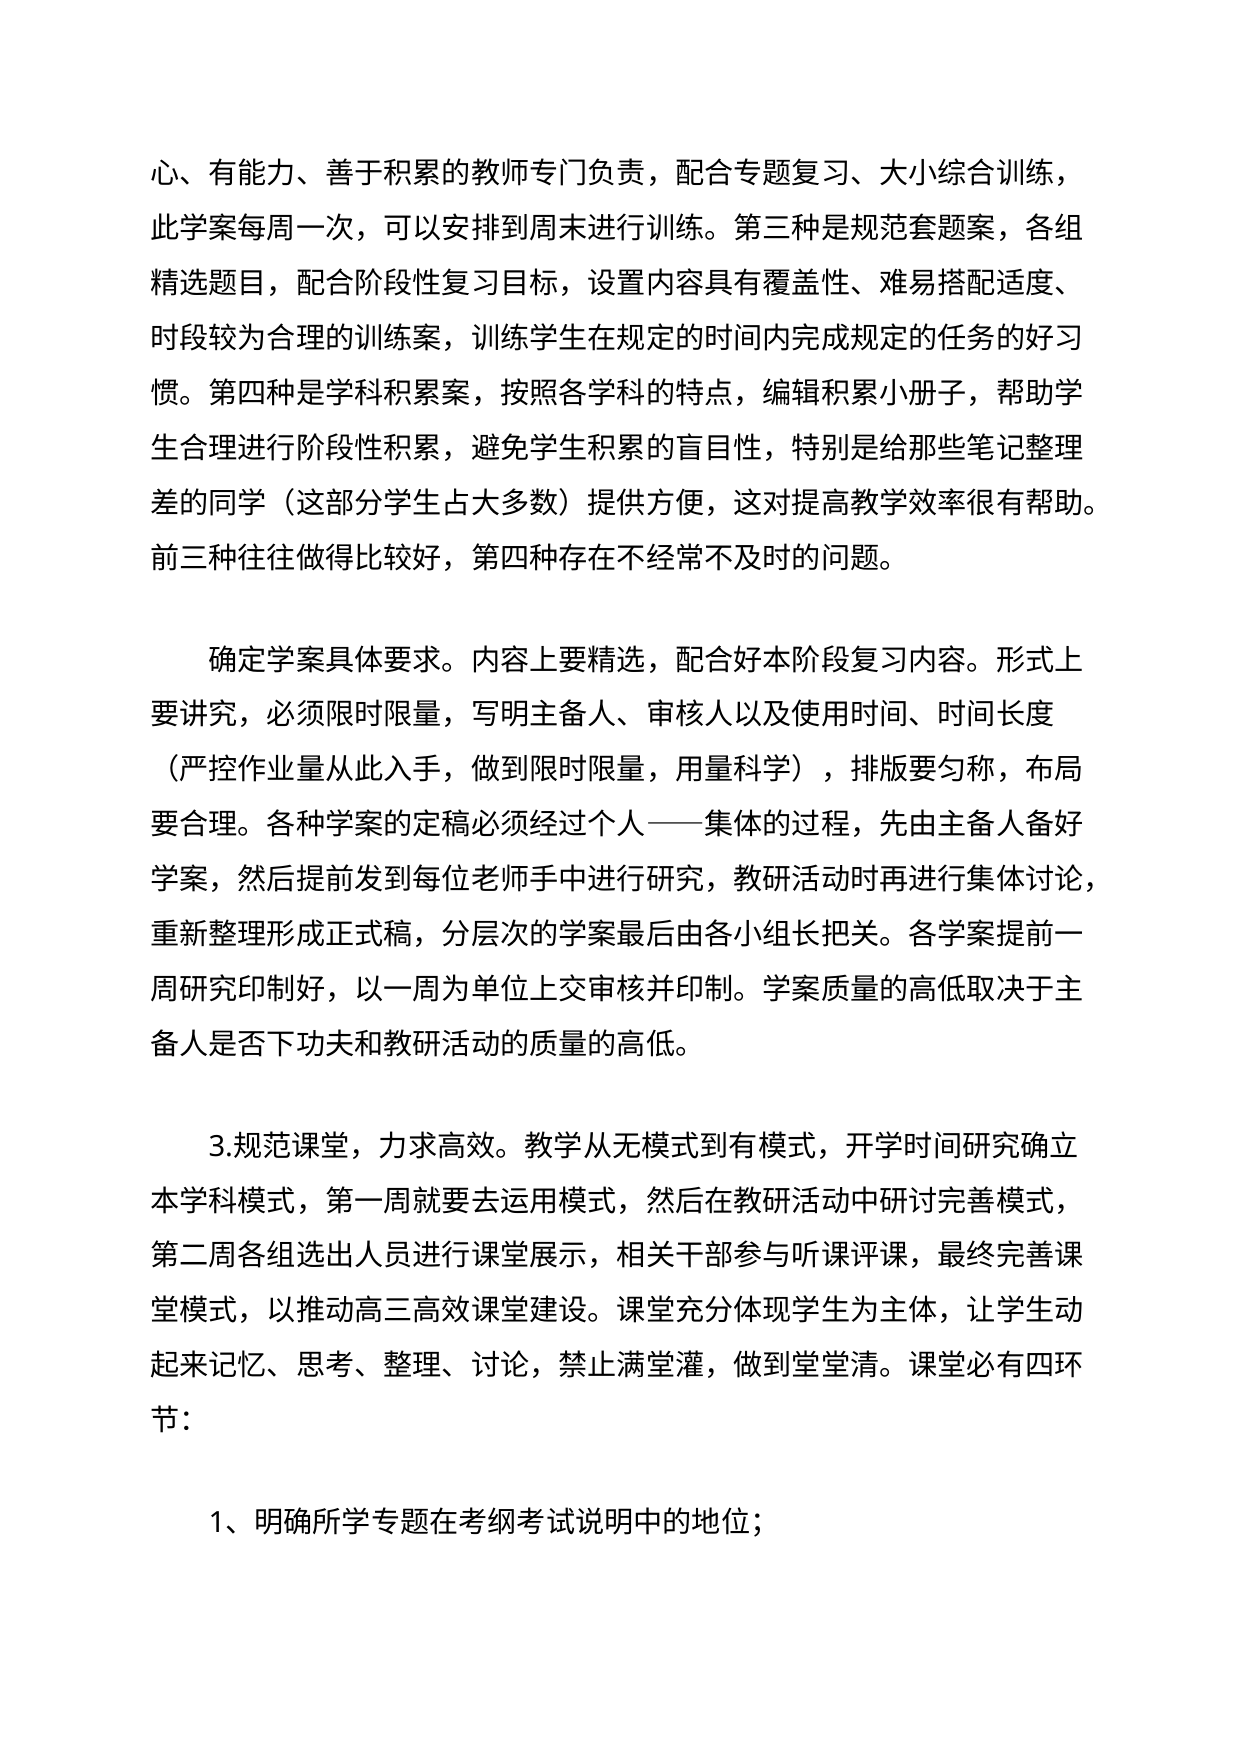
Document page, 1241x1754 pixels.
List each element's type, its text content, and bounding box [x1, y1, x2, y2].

text 3.规范课堂，力求高效。教学从无模式到有模式，开学时间研究确立本学科模式，第一周就要去运用模式，然后在教研活动中研讨完善模式，第二周各组选出人员进行课堂展示，相关干部参与听课评课，最终完善课堂模式，以推动高三高效课堂建设。课堂充分体现学生为主体，让学生动起来记忆、思考、整理、讨论，禁止满堂灌，做到堂堂清。课堂必有四环节： [150, 1122, 1090, 1439]
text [150, 150, 1090, 577]
text 1、明确所学专题在考纲考试说明中的地位； [150, 1498, 1090, 1541]
text 确定学案具体要求。内容上要精选，配合好本阶段复习内容。形式上要讲究，必须限时限量，写明主备人、审核人以及使用时间、时间长度（严控作业量从此入手，做到限时限量，用量科学），排版要匀称，布局要合理。各种学案的定稿必须经过个人——集体的过程，先由主备人备好学案，然后提前发到每位老师手中进行研究，教研活动时再进行集体讨论，重新整理形成正式稿，分层次的学案最后由各小组长把关。各学案提前一周研究印制好，以一周为单位上交审核并印制。学案质量的高低取决于主备人是否下功夫和教研活动的质量的高低。 [150, 636, 1090, 1063]
